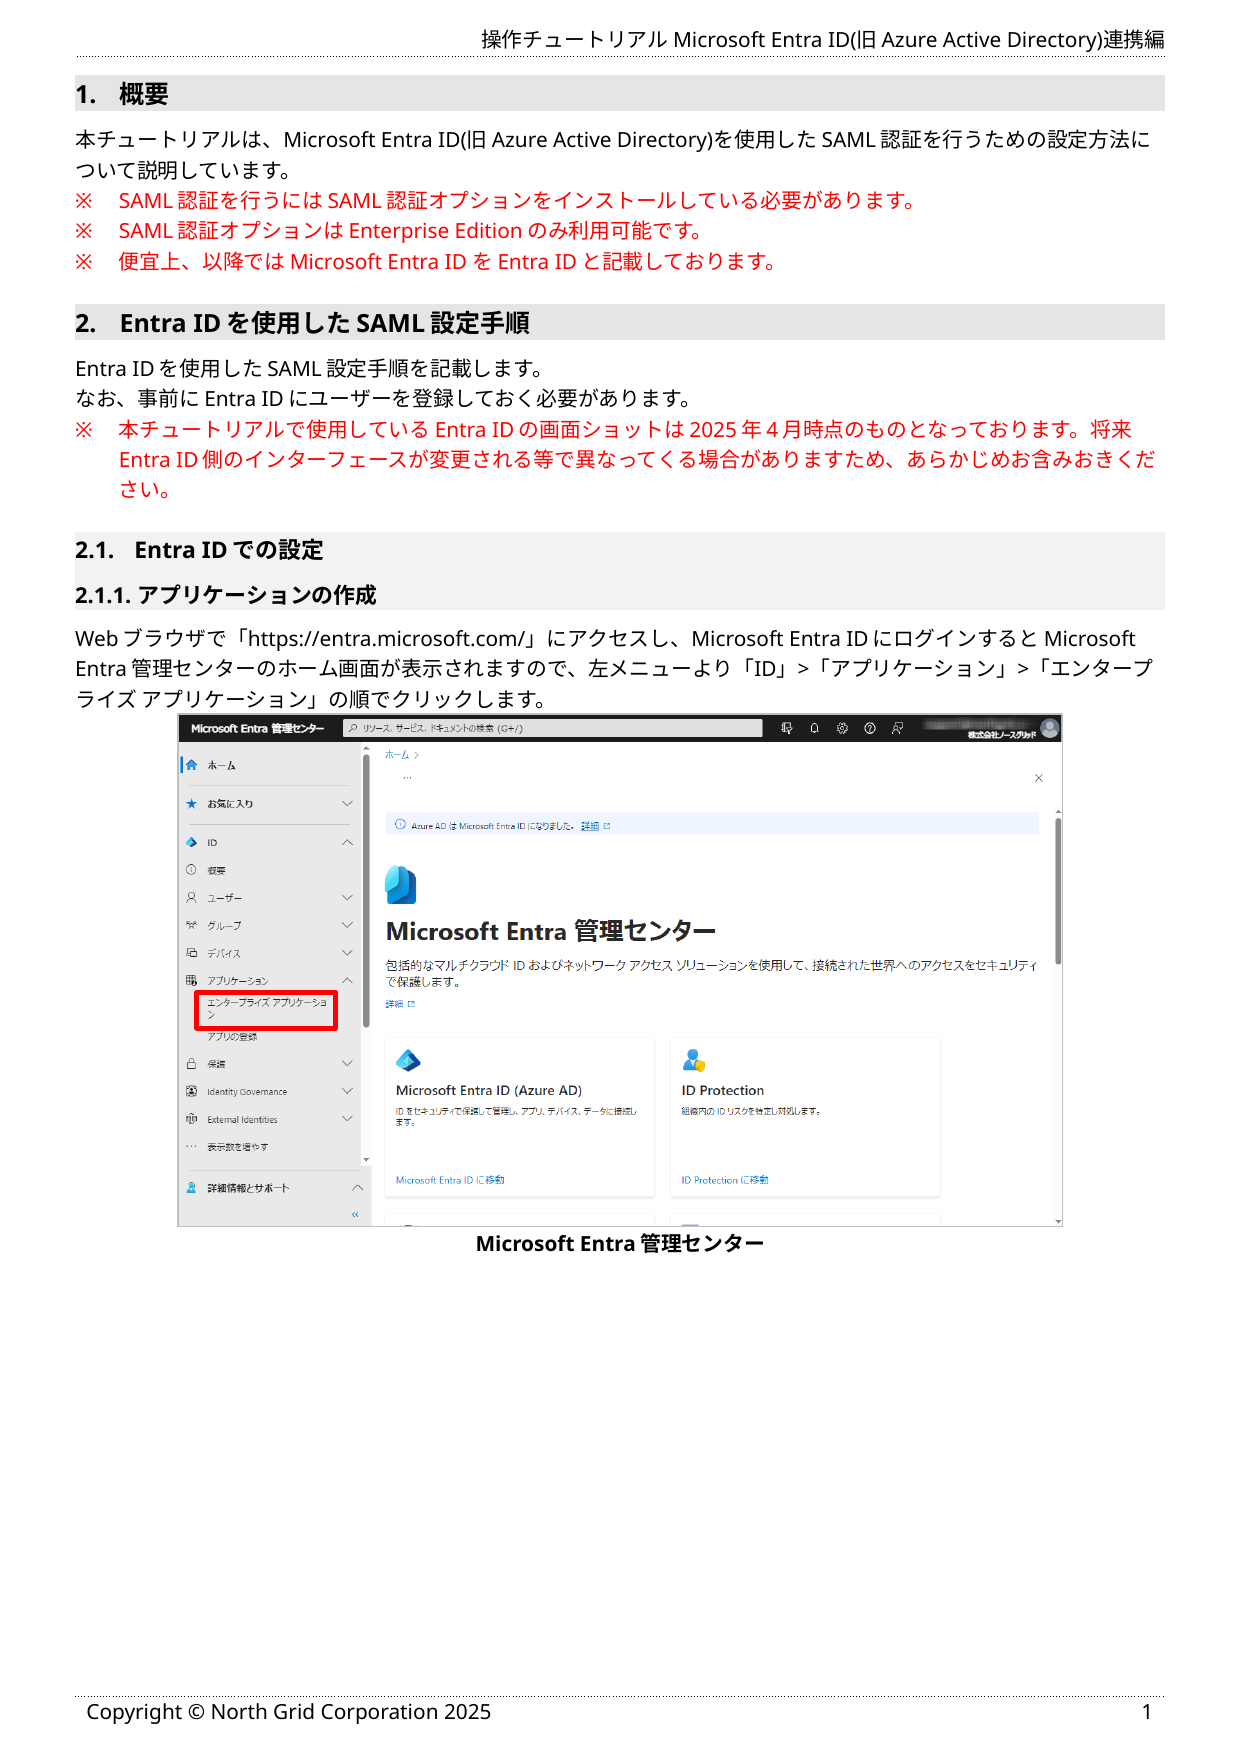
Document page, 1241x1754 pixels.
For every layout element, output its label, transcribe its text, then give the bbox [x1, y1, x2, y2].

subtitle Entra IDを使用したSAML設定手順 [75, 304, 1165, 340]
text Entra IDを使用したSAML設定手順を記載します。 [75, 352, 1165, 383]
list SAML認証オプションはEnterprise Editionのみ利用可能です。 [75, 214, 1165, 245]
subtitle 概要 [75, 75, 1165, 111]
list 本チュートリアルで使用しているEntra IDの画面ショットは2025年4月時点のものとなっております。将来Entra ID側のインターフェースが変更される等で異なってくる場合がありますため、あらかじめお含みおきください。 [75, 413, 1165, 504]
text Microsoft Entra管理センター [75, 1227, 1165, 1258]
list SAML認証を行うにはSAML認証オプションをインストールしている必要があります。 [75, 184, 1165, 214]
subtitle アプリケーションの作成 [75, 578, 1165, 610]
text なお、事前にEntra IDにユーザーを登録しておく必要があります。 [75, 383, 1165, 413]
text 本チュートリアルは、Microsoft Entra ID(旧Azure Active Directory)を使用したSAML認証を行うための設定方法について説明しています。 [75, 124, 1165, 184]
picture [179, 715, 1062, 1226]
subtitle Entra IDでの設定 [75, 532, 1165, 566]
list 便宜上、以降ではMicrosoft Entra ID をEntra IDと記載しております。 [75, 245, 1165, 275]
text Webブラウザで「https://entra.microsoft.com/」にアクセスし、Microsoft Entra IDにログインするとMicrosoft Entra管理センターのホーム画面が表示されますので、左メニューより「ID」>「アプリケーション」>「エンタープライズ アプリケーション」の順でクリックします。 [75, 622, 1165, 713]
